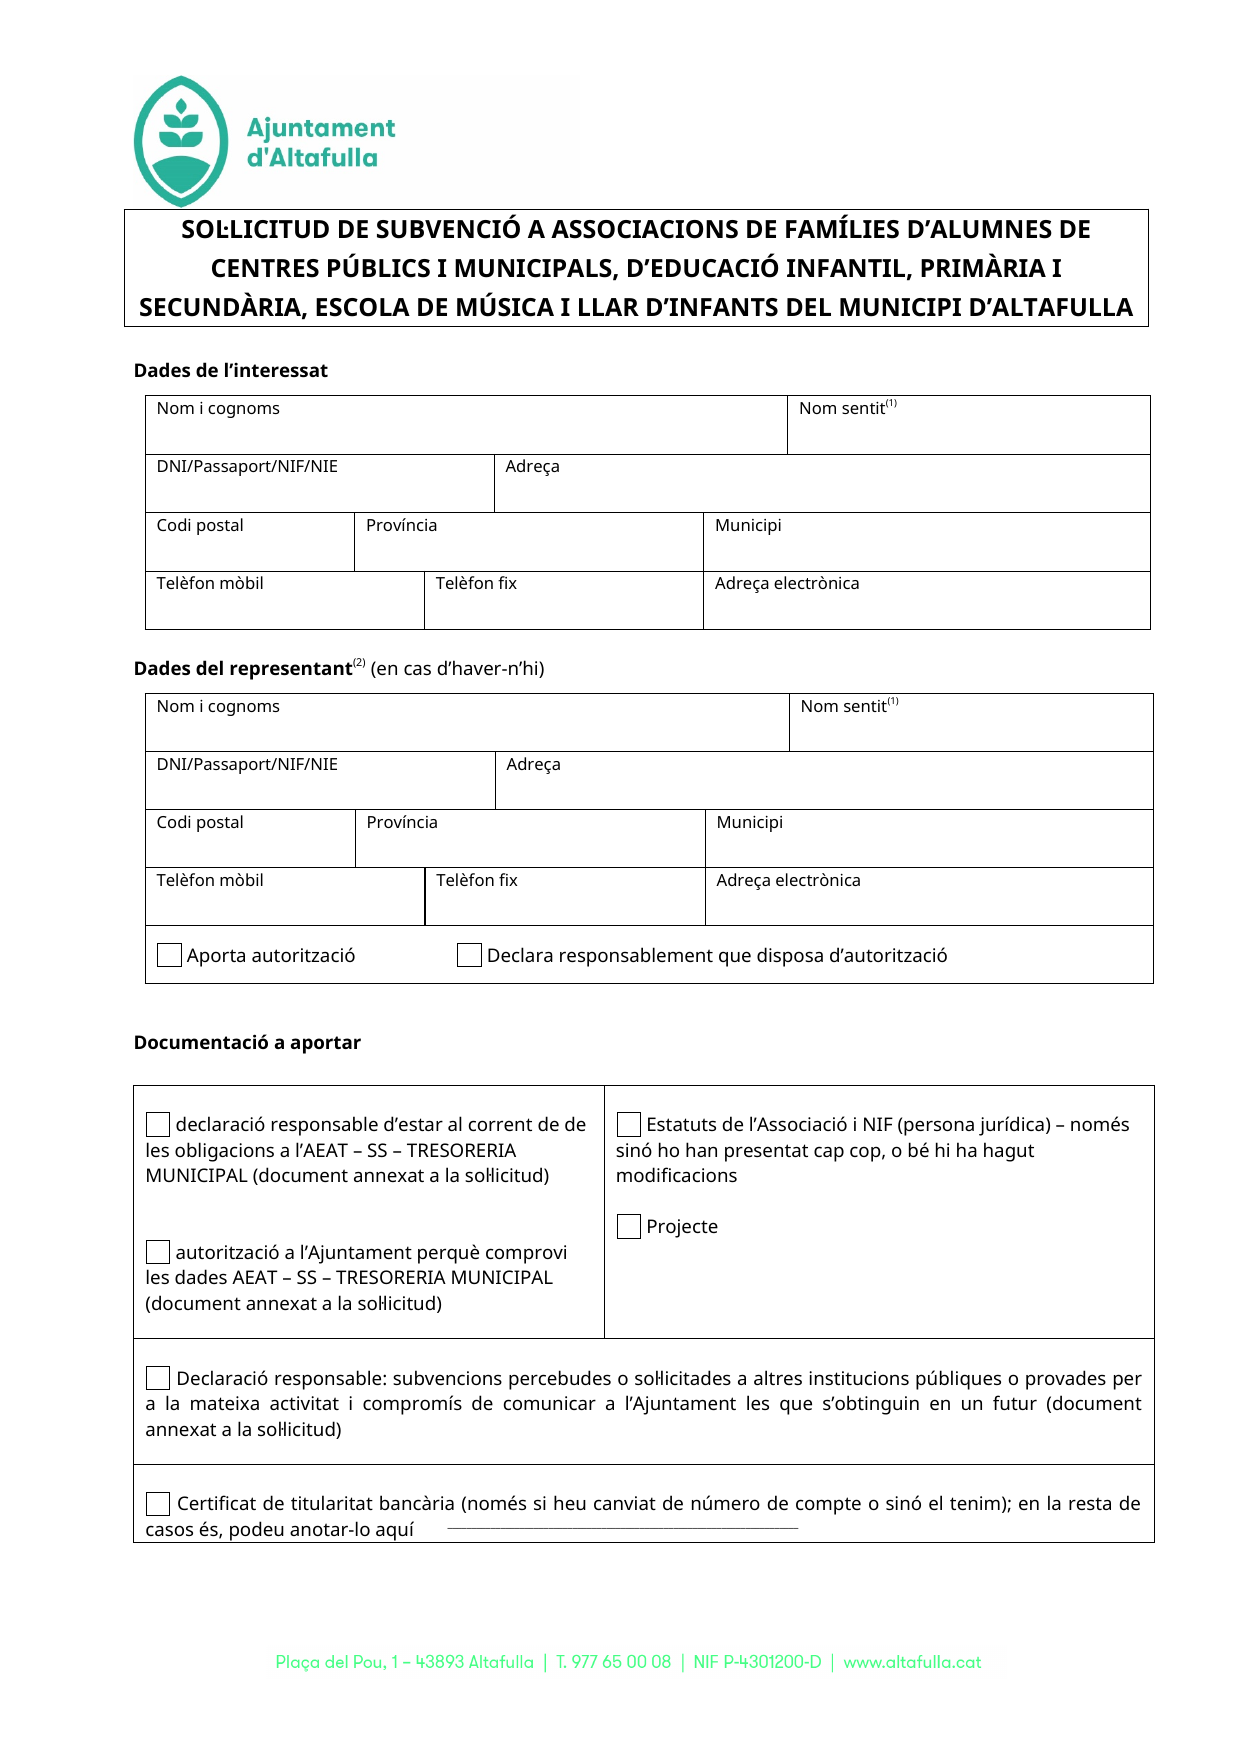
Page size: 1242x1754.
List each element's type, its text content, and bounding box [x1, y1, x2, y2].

picture [133, 75, 581, 209]
table_header declaració responsable d’estar al corrent de de les obligacions a l’AEAT – SS – TRESORERIA MUNICIPAL (document annexat a la sol·licitud) autorització a l’Ajuntament perquè comprovi les dades AEAT – SS – TRESORERIA MUNICIPAL (document annexat a la sol·licitud) [134, 1086, 604, 1338]
table_cell Província [356, 810, 705, 867]
table_cell Municipi [706, 810, 1153, 867]
picture [266, 1645, 1007, 1679]
table_cell Telèfon fix [425, 572, 703, 629]
text Documentació a aportar [133, 1029, 1139, 1055]
text Dades de l’interessat [133, 357, 1139, 383]
text SOL·LICITUD DE SUBVENCIÓ A ASSOCIACIONS DE FAMÍLIES D’ALUMNES DE CENTRES PÚBLICS I MUNICIPALS, D’EDUCACIÓ INFANTIL, PRIMÀRIA I SECUNDÀRIA, ESCOLA DE MÚSICA I LLAR D’INFANTS DEL MUNICIPI D’ALTAFULLA [125, 210, 1148, 326]
table_cell Telèfon fix [426, 868, 705, 925]
table_cell DNI/Passaport/NIF/NIE [146, 455, 494, 512]
table_header Nom sentit(1) [790, 694, 1153, 751]
table_header Nom i cognoms [146, 694, 789, 751]
table_cell Adreça electrònica [706, 868, 1153, 925]
table_cell Adreça electrònica [704, 572, 1150, 629]
table_cell Codi postal [146, 513, 354, 571]
table_cell Telèfon mòbil [146, 572, 424, 629]
table_cell Codi postal [146, 810, 355, 867]
table_cell DNI/Passaport/NIF/NIE [146, 752, 495, 809]
table_cell Adreça [495, 455, 1150, 512]
text Dades del representant(2) (en cas d’haver-n’hi) [133, 655, 1139, 681]
table_header Nom i cognoms [146, 396, 787, 454]
table_cell Província [355, 513, 703, 571]
table_header Estatuts de l’Associació i NIF (persona jurídica) – només sinó ho han presentat cap cop, o bé hi ha hagut modificacions Projecte [605, 1086, 1154, 1338]
table_cell Aporta autorització Declara responsablement que disposa d’autorització [146, 926, 1153, 983]
table_cell Telèfon mòbil [146, 868, 424, 925]
table_header Nom sentit(1) [788, 396, 1150, 454]
table_cell Declaració responsable: subvencions percebudes o sol·licitades a altres institucions públiques o provades per a la mateixa activitat i compromís de comunicar a l’Ajuntament les que s’obtinguin en un futur (document annexat a la sol·licitud) [134, 1339, 1154, 1464]
table_cell Certificat de titularitat bancària (només si heu canviat de número de compte o sinó el tenim); en la resta de casos és, podeu anotar-lo aquí _________________________________________________________________________ [134, 1465, 1154, 1542]
table_cell Municipi [704, 513, 1150, 571]
table_cell Adreça [496, 752, 1153, 809]
